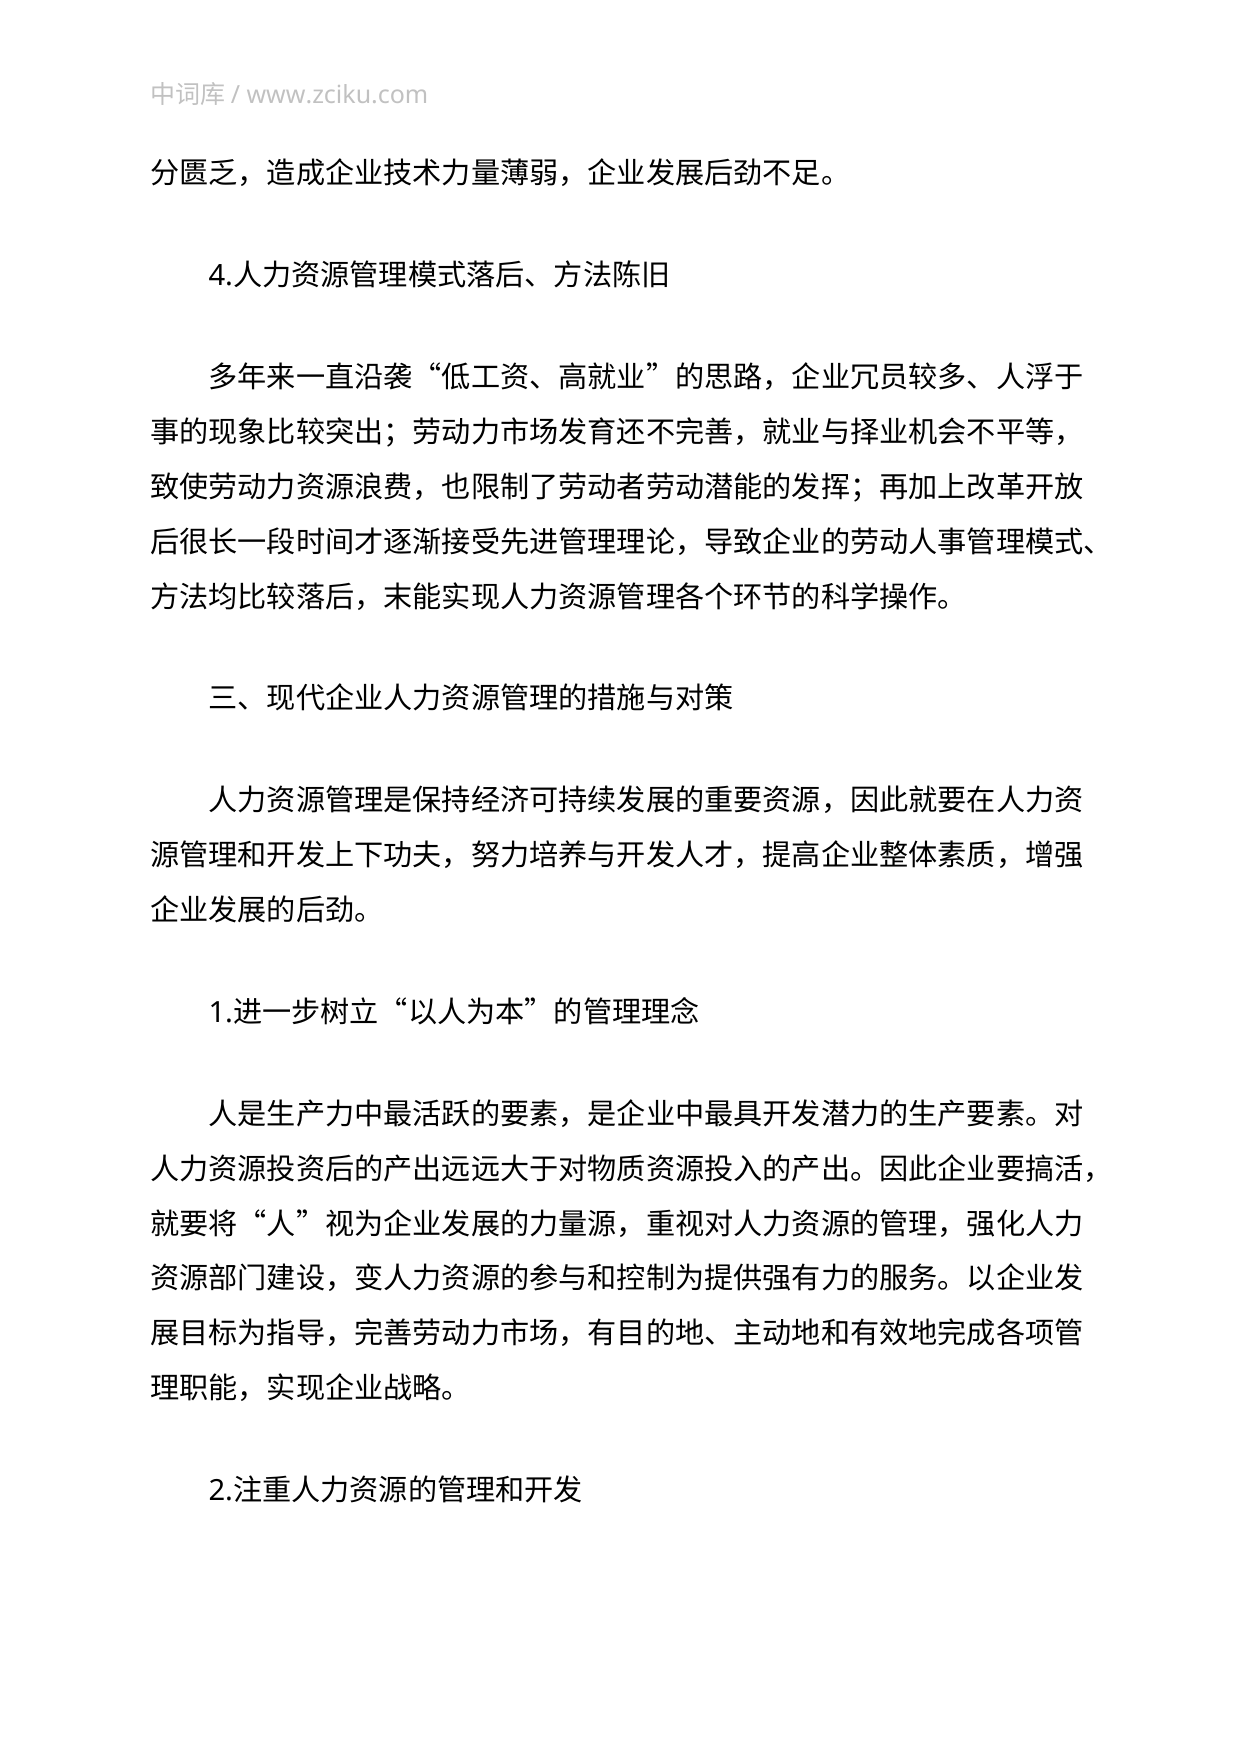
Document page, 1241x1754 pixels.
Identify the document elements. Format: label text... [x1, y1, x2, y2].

text 2.注重人力资源的管理和开发 [150, 1467, 1090, 1509]
text 4.人力资源管理模式落后、方法陈旧 [150, 252, 1090, 294]
text 多年来一直沿袭“低工资、高就业”的思路，企业冗员较多、人浮于事的现象比较突出；劳动力市场发育还不完善，就业与择业机会不平等，致使劳动力资源浪费，也限制了劳动者劳动潜能的发挥；再加上改革开放后很长一段时间才逐渐接受先进管理理论，导致企业的劳动人事管理模式、方法均比较落后，末能实现人力资源管理各个环节的科学操作。 [150, 354, 1090, 616]
text 三、现代企业人力资源管理的措施与对策 [150, 675, 1090, 717]
text 人力资源管理是保持经济可持续发展的重要资源，因此就要在人力资源管理和开发上下功夫，努力培养与开发人才，提高企业整体素质，增强企业发展的后劲。 [150, 777, 1090, 929]
text 人是生产力中最活跃的要素，是企业中最具开发潜力的生产要素。对人力资源投资后的产出远远大于对物质资源投入的产出。因此企业要搞活，就要将“人”视为企业发展的力量源，重视对人力资源的管理，强化人力资源部门建设，变人力资源的参与和控制为提供强有力的服务。以企业发展目标为指导，完善劳动力市场，有目的地、主动地和有效地完成各项管理职能，实现企业战略。 [150, 1090, 1090, 1407]
text 1.进一步树立“以人为本”的管理理念 [150, 988, 1090, 1031]
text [150, 150, 1090, 192]
